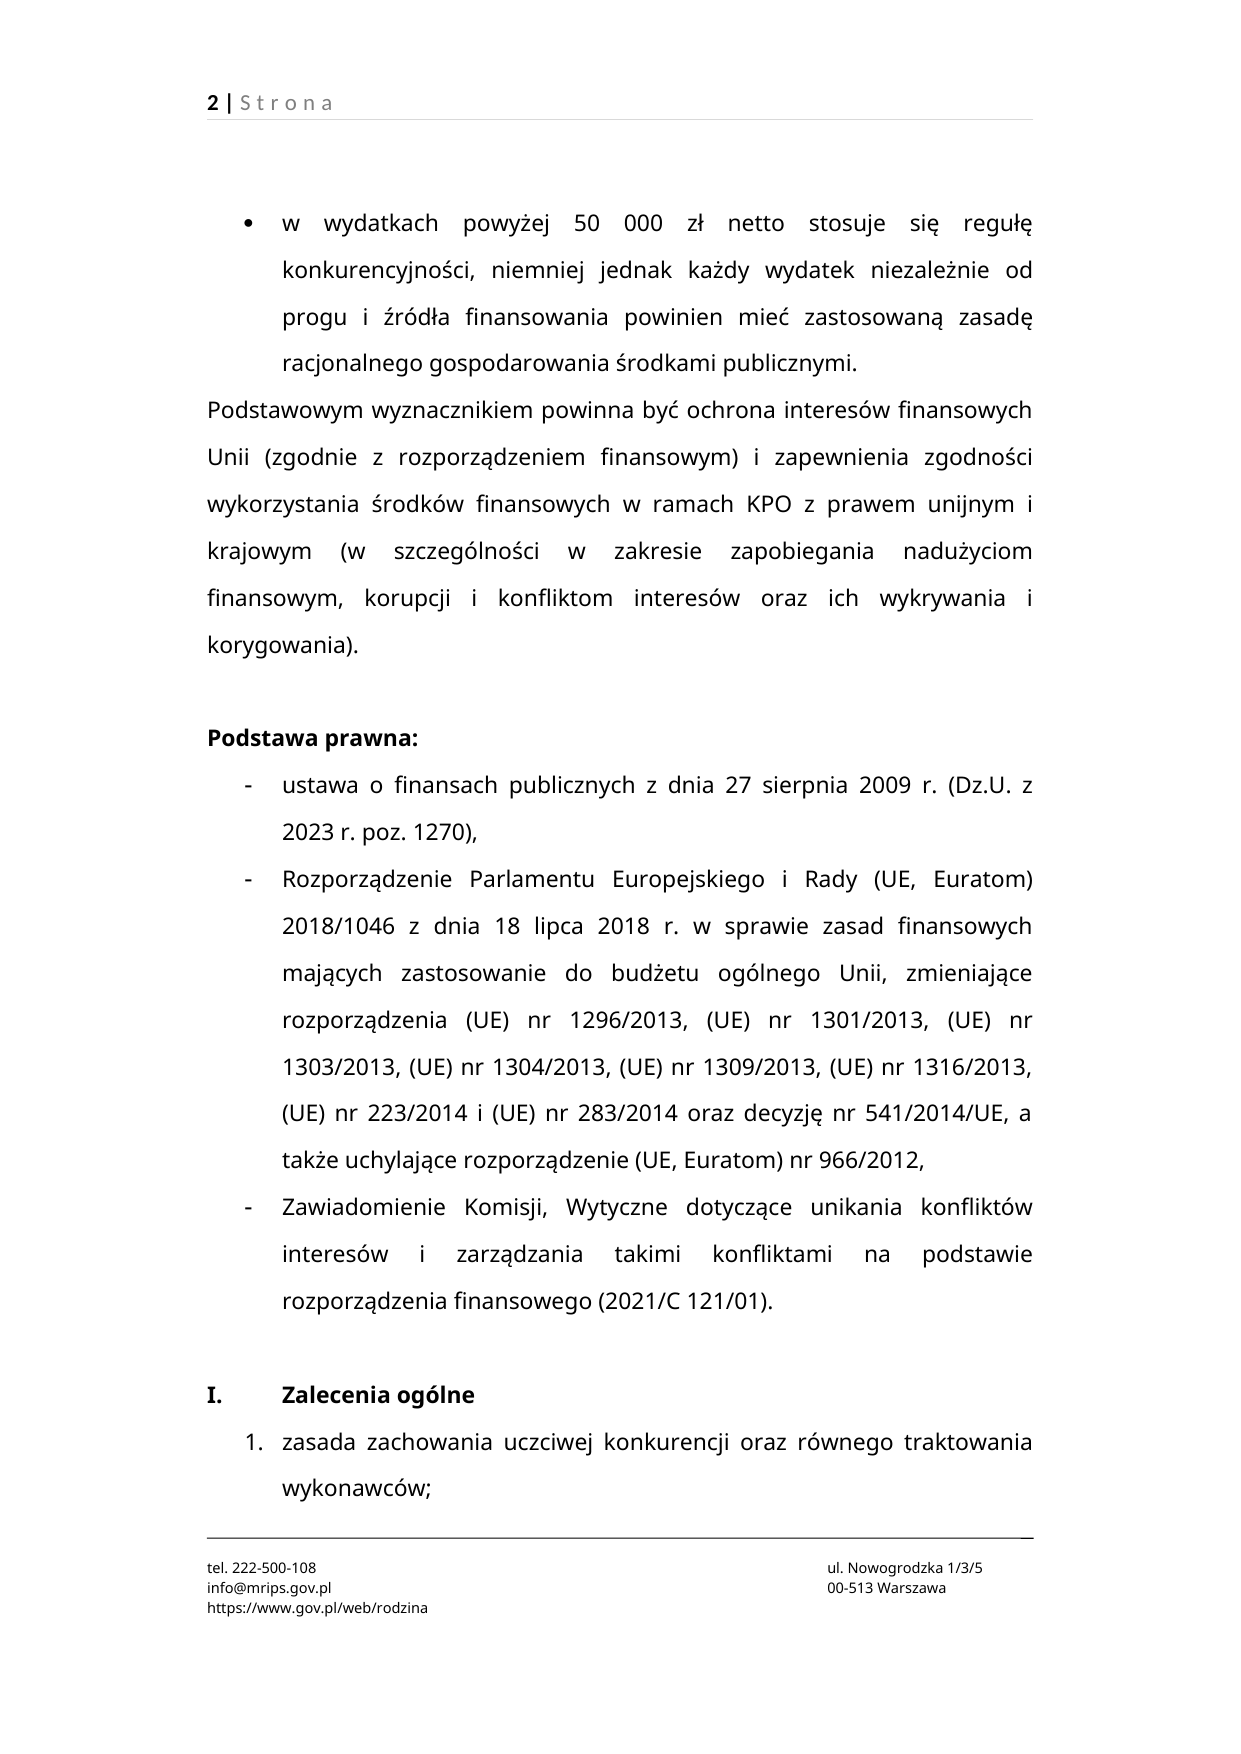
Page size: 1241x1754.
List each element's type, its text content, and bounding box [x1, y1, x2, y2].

list Zalecenia ogólne [207, 1379, 1033, 1410]
list w wydatkach powyżej 50 000 zł netto stosuje się regułę konkurencyjności, niemniej jednak każdy wydatek niezależnie od progu i źródła finansowania powinien mieć zastosowaną zasadę racjonalnego gospodarowania środkami publicznymi. [244, 207, 1033, 379]
list Zawiadomienie Komisji, Wytyczne dotyczące unikania konfliktów interesów i zarządzania takimi konfliktami na podstawie rozporządzenia finansowego (2021/C 121/01). [244, 1191, 1033, 1316]
list ustawa o finansach publicznych z dnia 27 sierpnia 2009 r. (Dz.U. z 2023 r. poz. 1270), [244, 769, 1033, 847]
list Rozporządzenie Parlamentu Europejskiego i Rady (UE, Euratom) 2018/1046 z dnia 18 lipca 2018 r. w sprawie zasad finansowych mających zastosowanie do budżetu ogólnego Unii, zmieniające rozporządzenia (UE) nr 1296/2013, (UE) nr 1301/2013, (UE) nr 1303/2013, (UE) nr 1304/2013, (UE) nr 1309/2013, (UE) nr 1316/2013, (UE) nr 223/2014 i (UE) nr 283/2014 oraz decyzję nr 541/2014/UE, a także uchylające rozporządzenie (UE, Euratom) nr 966/2012, [244, 863, 1033, 1176]
text Podstawa prawna: [207, 722, 1033, 754]
list zasada zachowania uczciwej konkurencji oraz równego traktowania wykonawców; [244, 1426, 1033, 1504]
text Podstawowym wyznacznikiem powinna być ochrona interesów finansowych Unii (zgodnie z rozporządzeniem finansowym) i zapewnienia zgodności wykorzystania środków finansowych w ramach KPO z prawem unijnym i krajowym (w szczególności w zakresie zapobiegania nadużyciom finansowym, korupcji i konfliktom interesów oraz ich wykrywania i korygowania). [207, 394, 1033, 660]
